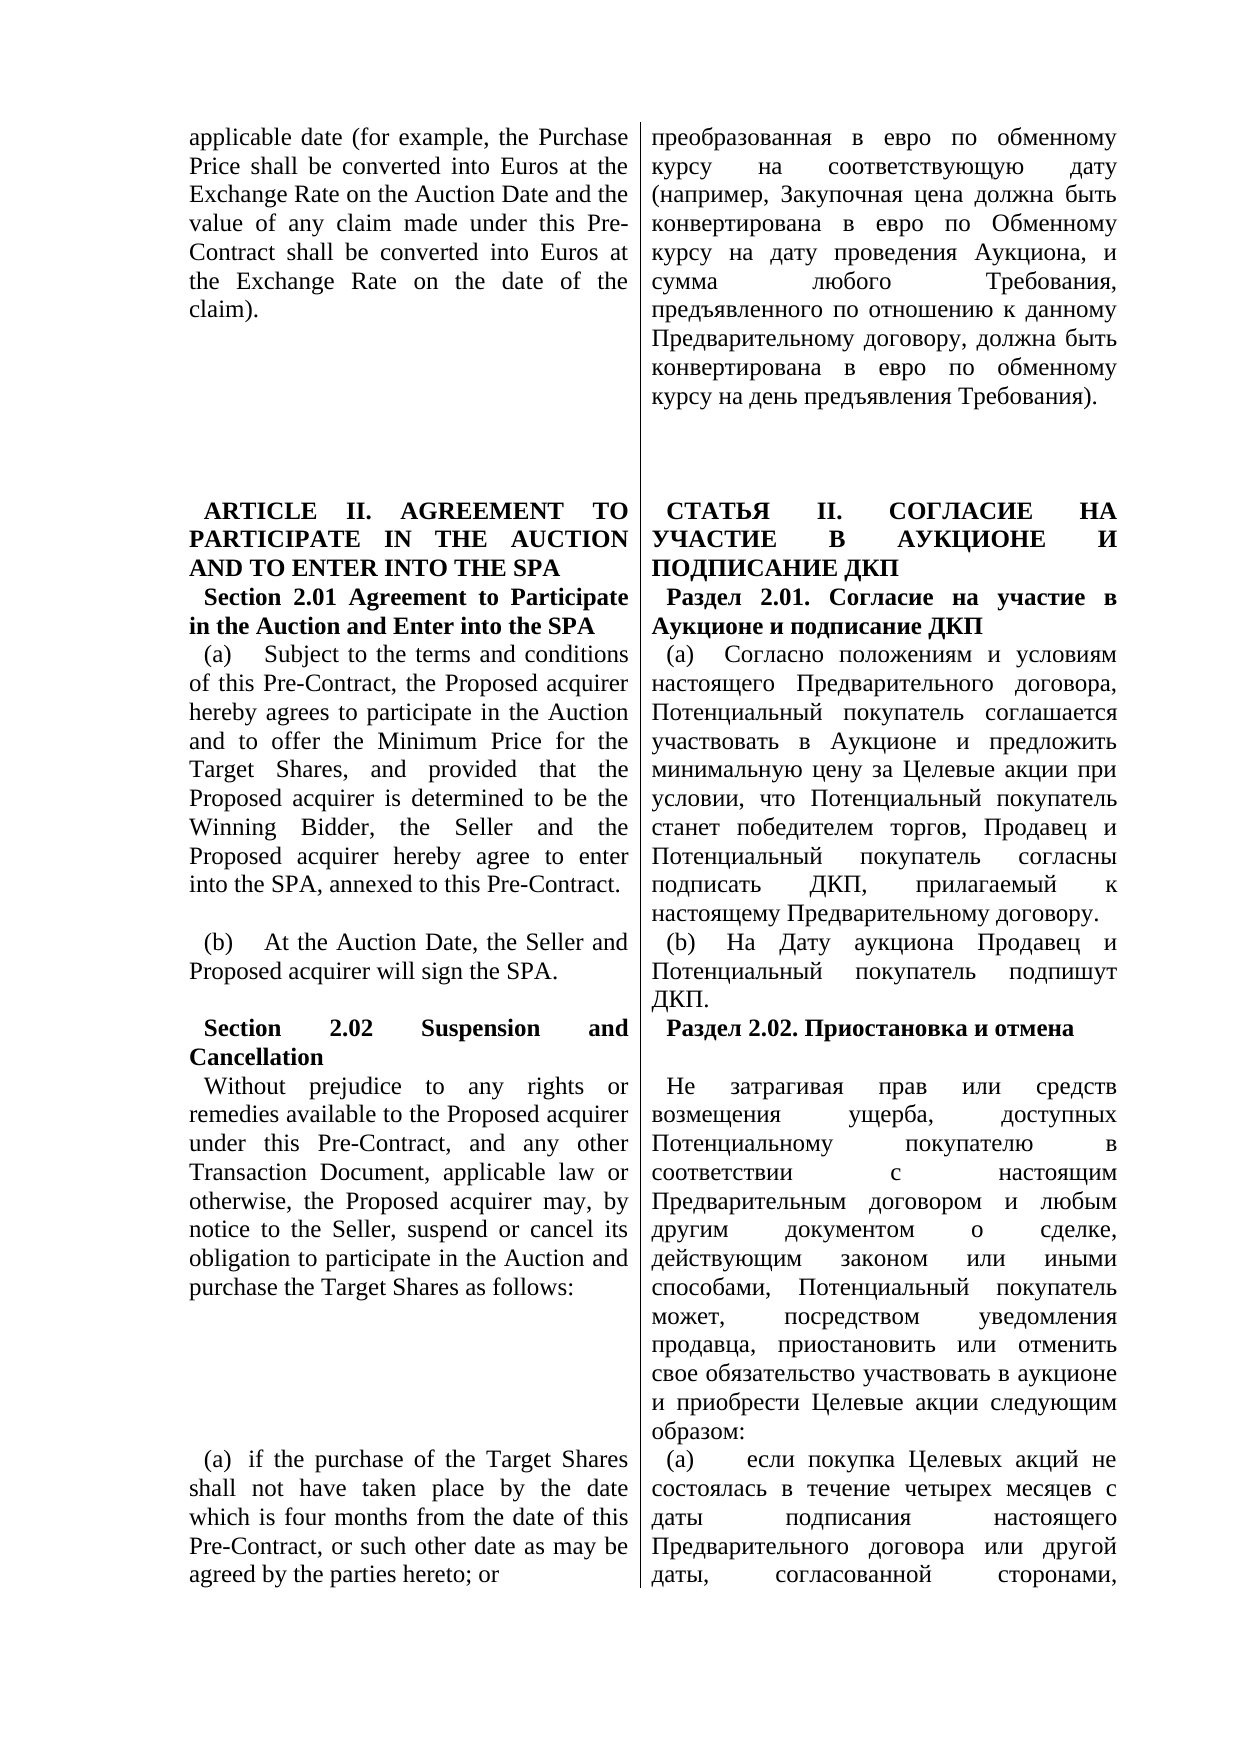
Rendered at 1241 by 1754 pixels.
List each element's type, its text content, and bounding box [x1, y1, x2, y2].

table_cell ARTICLE II. AGREEMENT TO PARTICIPATE IN THE AUCTION AND TO ENTER INTO THE SPA [178, 496, 640, 582]
table_cell СТАТЬЯ II. СОГЛАСИЕ НА УЧАСТИЕ В АУКЦИОНЕ И ПОДПИСАНИЕ ДКП [641, 496, 1128, 582]
table_cell Не затрагивая прав или средств возмещения ущерба, доступных Потенциальному покупателю в соответствии с настоящим Предварительным договором и любым другим документом о сделке, действующим законом или иными способами, Потенциальный покупатель может, посредством уведомления продавца, приостановить или отменить свое обязательство участвовать в аукционе и приобрести Целевые акции следующим образом: [641, 1071, 1128, 1444]
table_cell (a) Согласно положениям и условиям настоящего Предварительного договора, Потенциальный покупатель соглашается участвовать в Аукционе и предложить минимальную цену за Целевые акции при условии, что Потенциальный покупатель станет победителем торгов, Продавец и Потенциальный покупатель согласны подписать ДКП, прилагаемый к настоящему Предварительному договору. [641, 640, 1128, 927]
table_cell At the Auction Date, the Seller and Proposed acquirer will sign the SPA. [178, 927, 640, 1013]
table_cell Without prejudice to any rights or remedies available to the Proposed acquirer under this Pre-Contract, and any other Transaction Document, applicable law or otherwise, the Proposed acquirer may, by notice to the Seller, suspend or cancel its obligation to participate in the Auction and purchase the Target Shares as follows: [178, 1071, 640, 1444]
table_cell Section 2.02 Suspension and Cancellation [178, 1013, 640, 1071]
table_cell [178, 1445, 640, 1588]
table_cell Subject to the terms and conditions of this Pre-Contract, the Proposed acquirer hereby agrees to participate in the Auction and to offer the Minimum Price for the Target Shares, and provided that the Proposed acquirer is determined to be the Winning Bidder, the Seller and the Proposed acquirer hereby agree to enter into the SPA, annexed to this Pre-Contract. [178, 640, 640, 927]
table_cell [641, 122, 1128, 496]
table_cell Раздел 2.02. Приостановка и отмена [641, 1013, 1128, 1071]
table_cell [178, 122, 640, 496]
table_cell Раздел 2.01. Согласие на участие в Аукционе и подписание ДКП [641, 582, 1128, 639]
table_cell Section 2.01 Agreement to Participate in the Auction and Enter into the SPA [178, 582, 640, 639]
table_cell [641, 1445, 1128, 1588]
table_cell На Дату аукциона Продавец и Потенциальный покупатель подпишут ДКП. [641, 927, 1128, 1013]
